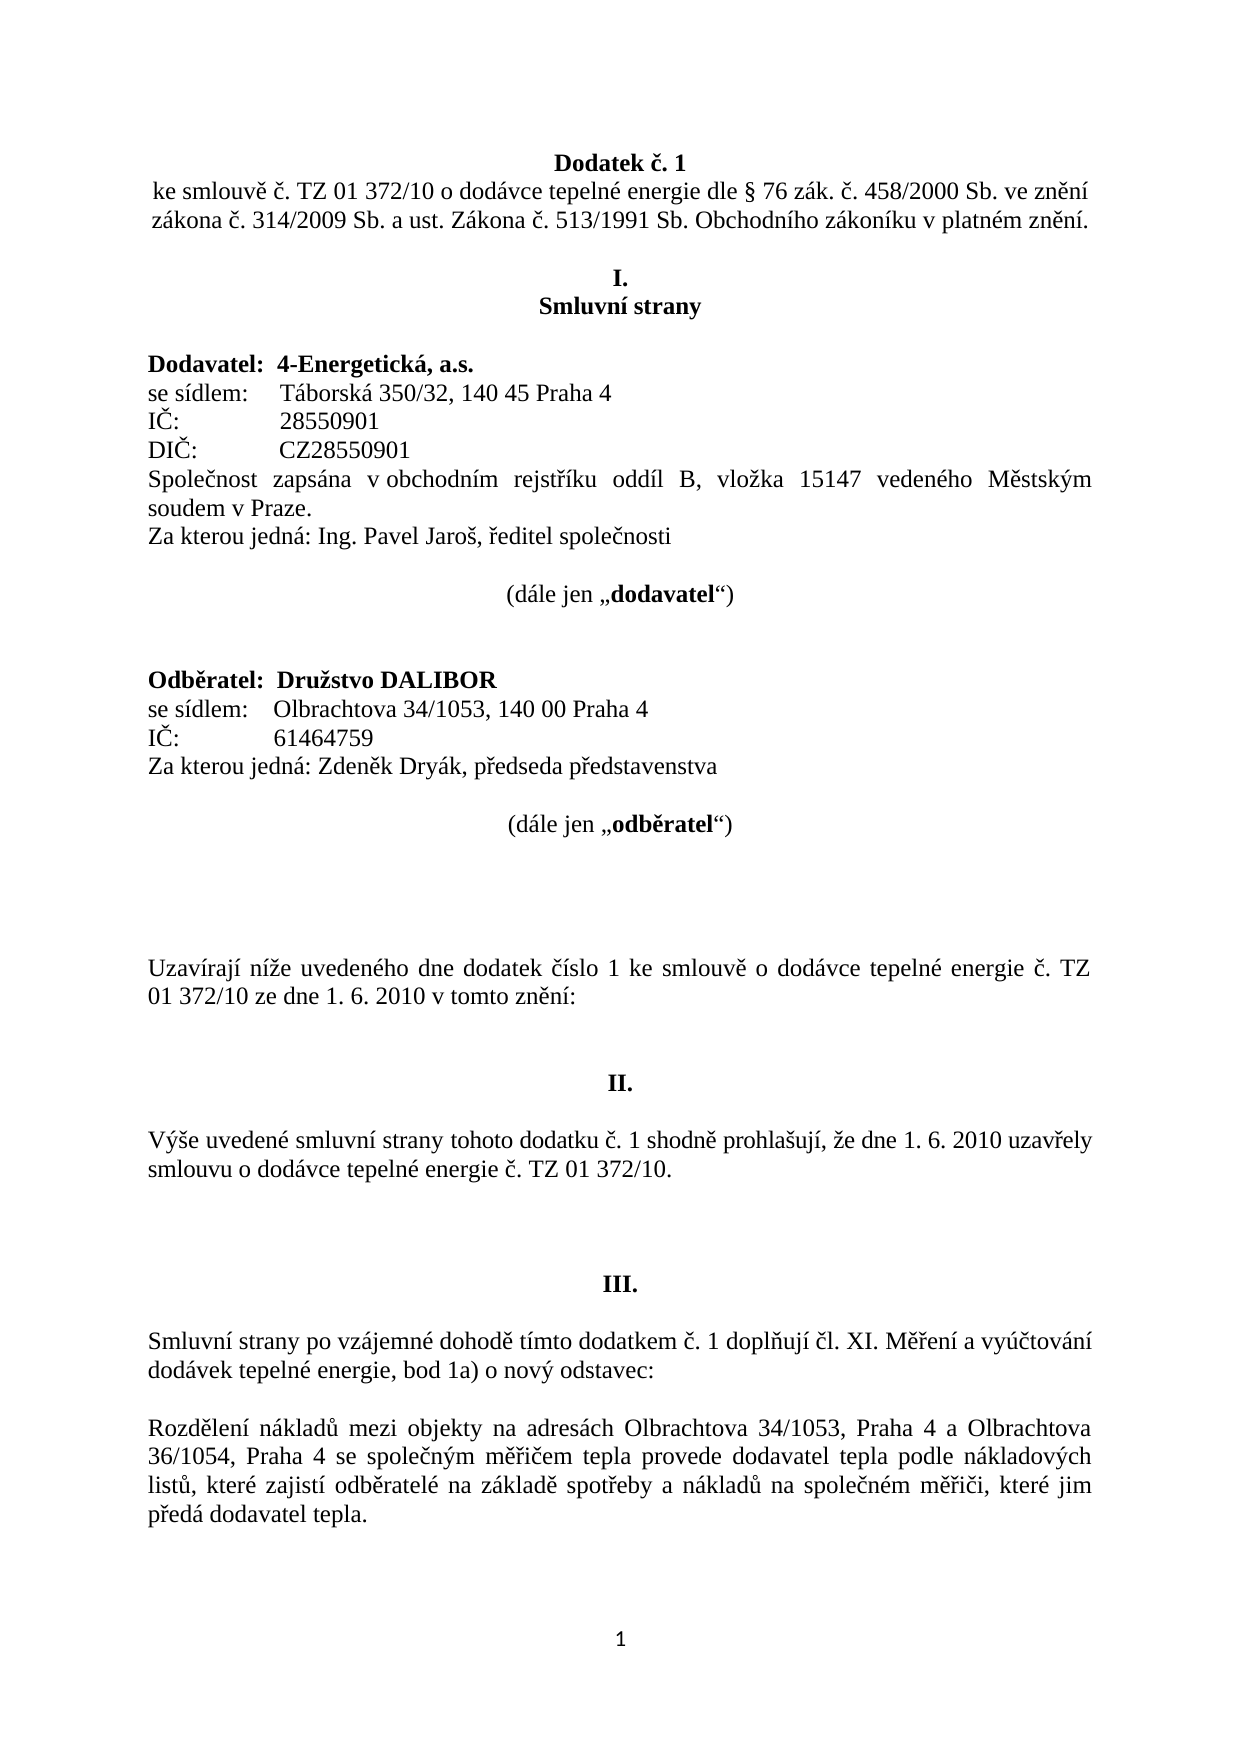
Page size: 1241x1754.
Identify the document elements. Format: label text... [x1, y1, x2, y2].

text se sídlem: Táborská 350/32, 140 45 Praha 4 [148, 378, 1093, 406]
text IČ: 61464759 [148, 723, 1093, 751]
text (dále jen „odběratel“) [148, 809, 1093, 838]
text Za kterou jedná: Ing. Pavel Jaroš, ředitel společnosti [148, 521, 1093, 550]
text Odběratel: Družstvo DALIBOR [148, 665, 1093, 694]
text Výše uvedené smluvní strany tohoto dodatku č. 1 shodně prohlašují, že dne 1. 6. 2010 uzavřely smlouvu o dodávce tepelné energie č. TZ 01 372/10. [148, 1125, 1093, 1183]
text II. [148, 1068, 1093, 1096]
text Společnost zapsána v obchodním rejstříku oddíl B, vložka 15147 vedeného Městským soudem v Praze. [148, 464, 1093, 521]
text Dodavatel: 4-Energetická, a.s. [148, 349, 1093, 378]
text III. [148, 1269, 1093, 1298]
text Dodatek č. 1 [148, 148, 1093, 176]
text se sídlem: Olbrachtova 34/1053, 140 00 Praha 4 [148, 694, 1093, 723]
text Za kterou jedná: Zdeněk Dryák, předseda představenstva [148, 751, 1093, 780]
text IČ: 28550901 [148, 406, 1093, 435]
text I. [148, 263, 1093, 291]
text Smluvní strany [148, 291, 1093, 320]
text Smluvní strany po vzájemné dohodě tímto dodatkem č. 1 doplňují čl. XI. Měření a vyúčtování dodávek tepelné energie, bod 1a) o nový odstavec: [148, 1326, 1093, 1384]
text DIČ: CZ28550901 [148, 435, 1093, 464]
text Rozdělení nákladů mezi objekty na adresách Olbrachtova 34/1053, Praha 4 a Olbrachtova 36/1054, Praha 4 se společným měřičem tepla provede dodavatel tepla podle nákladových listů, které zajistí odběratelé na základě spotřeby a nákladů na společném měřiči, které jim předá dodavatel tepla. [148, 1413, 1093, 1528]
text Uzavírají níže uvedeného dne dodatek číslo 1 ke smlouvě o dodávce tepelné energie č. TZ 01 372/10 ze dne 1. 6. 2010 v tomto znění: [148, 953, 1093, 1010]
text ke smlouvě č. TZ 01 372/10 o dodávce tepelné energie dle § 76 zák. č. 458/2000 Sb. ve znění zákona č. 314/2009 Sb. a ust. Zákona č. 513/1991 Sb. Obchodního zákoníku v platném znění. [148, 176, 1093, 234]
text (dále jen „dodavatel“) [148, 579, 1093, 608]
